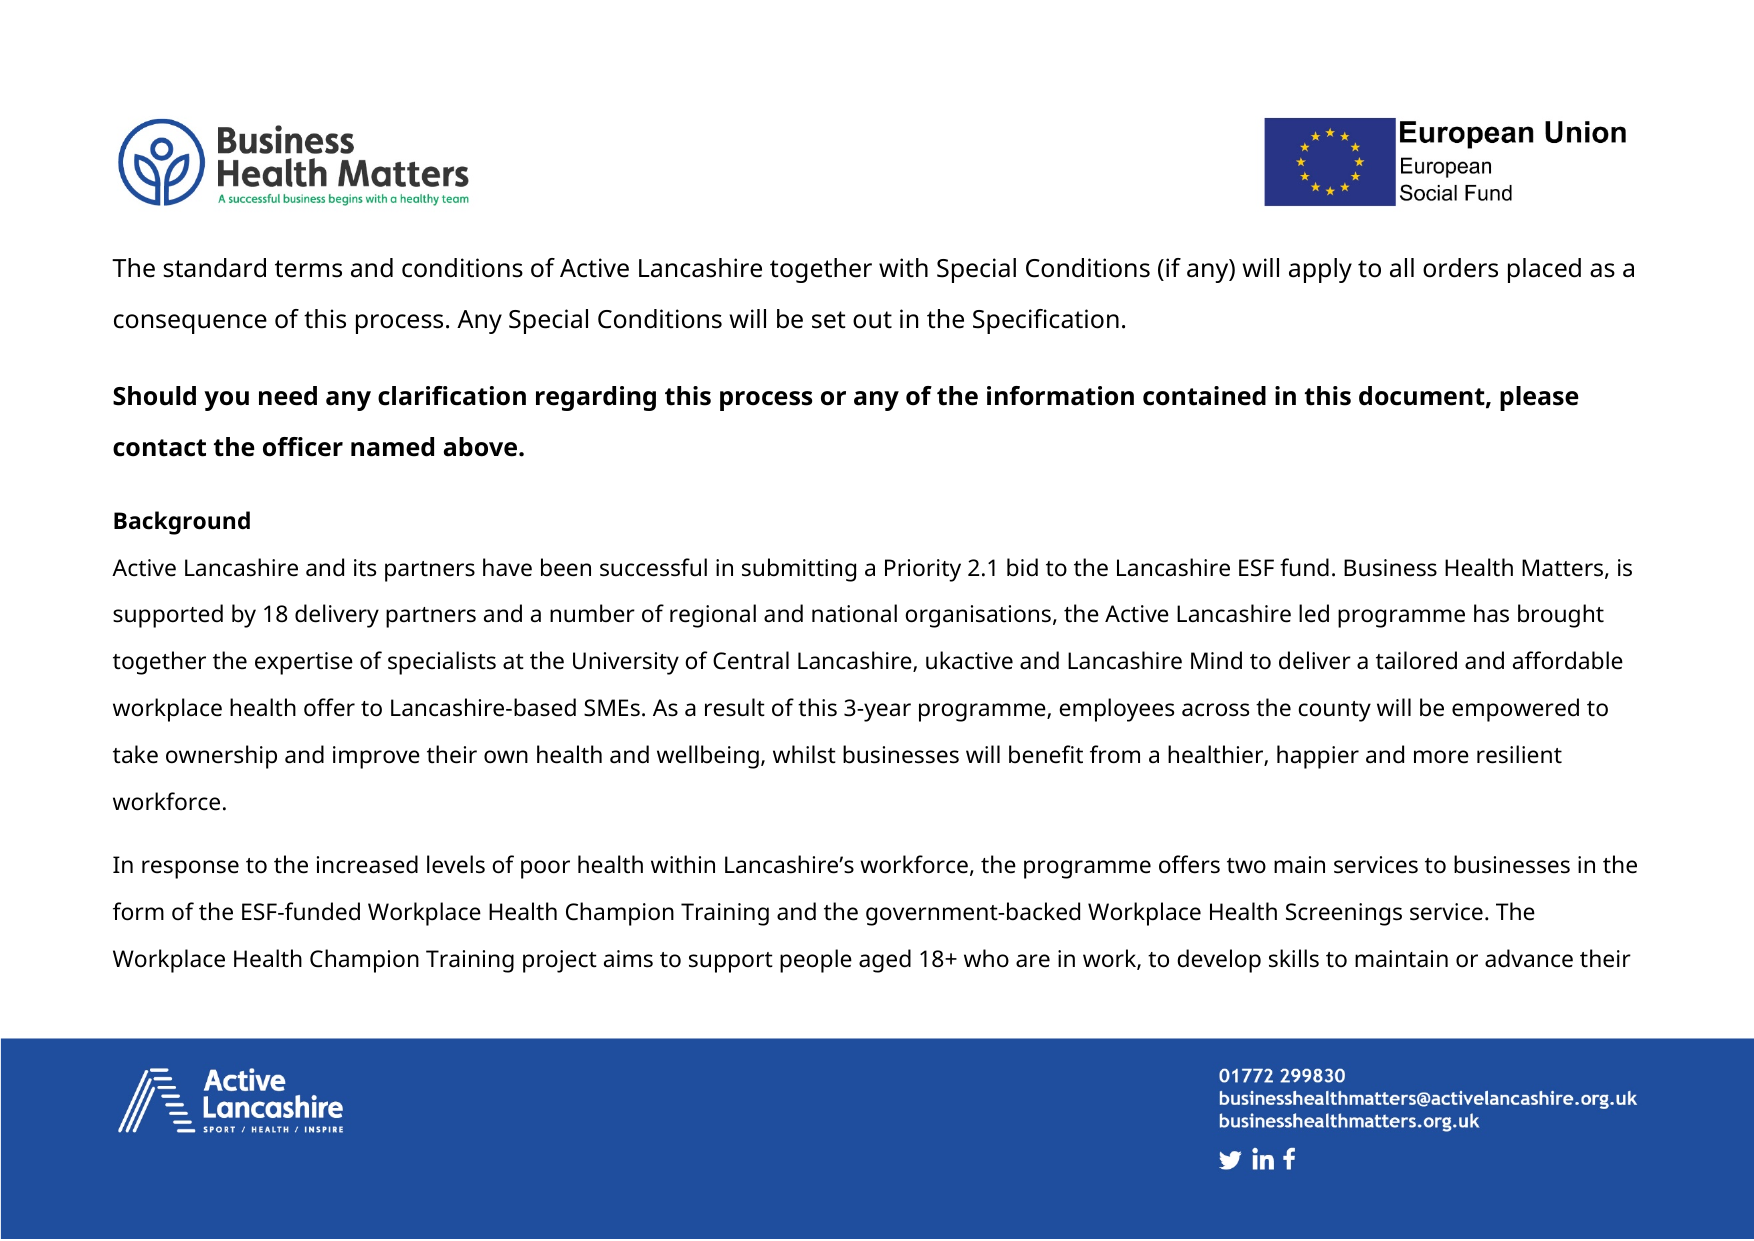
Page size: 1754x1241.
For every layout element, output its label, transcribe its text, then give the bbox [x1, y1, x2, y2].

text The standard terms and conditions of Active Lancashire together with Special Conditions (if any) will apply to all orders placed as a consequence of this process. Any Special Conditions will be set out in the Specification. [112, 251, 1641, 336]
text Should you need any clarification regarding this process or any of the information contained in this document, please contact the officer named above. [112, 378, 1641, 463]
picture [0, 0, 1754, 1239]
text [112, 849, 1641, 974]
text Active Lancashire and its partners have been successful in submitting a Priority 2.1 bid to the Lancashire ESF fund. Business Health Matters, is supported by 18 delivery partners and a number of regional and national organisations, the Active Lancashire led programme has brought together the expertise of specialists at the University of Central Lancashire, ukactive and Lancashire Mind to deliver a tailored and affordable workplace health offer to Lancashire-based SMEs. As a result of this 3-year programme, employees across the county will be empowered to take ownership and improve their own health and wellbeing, whilst businesses will benefit from a healthier, happier and more resilient workforce. [112, 551, 1641, 817]
text Background [112, 505, 1641, 536]
